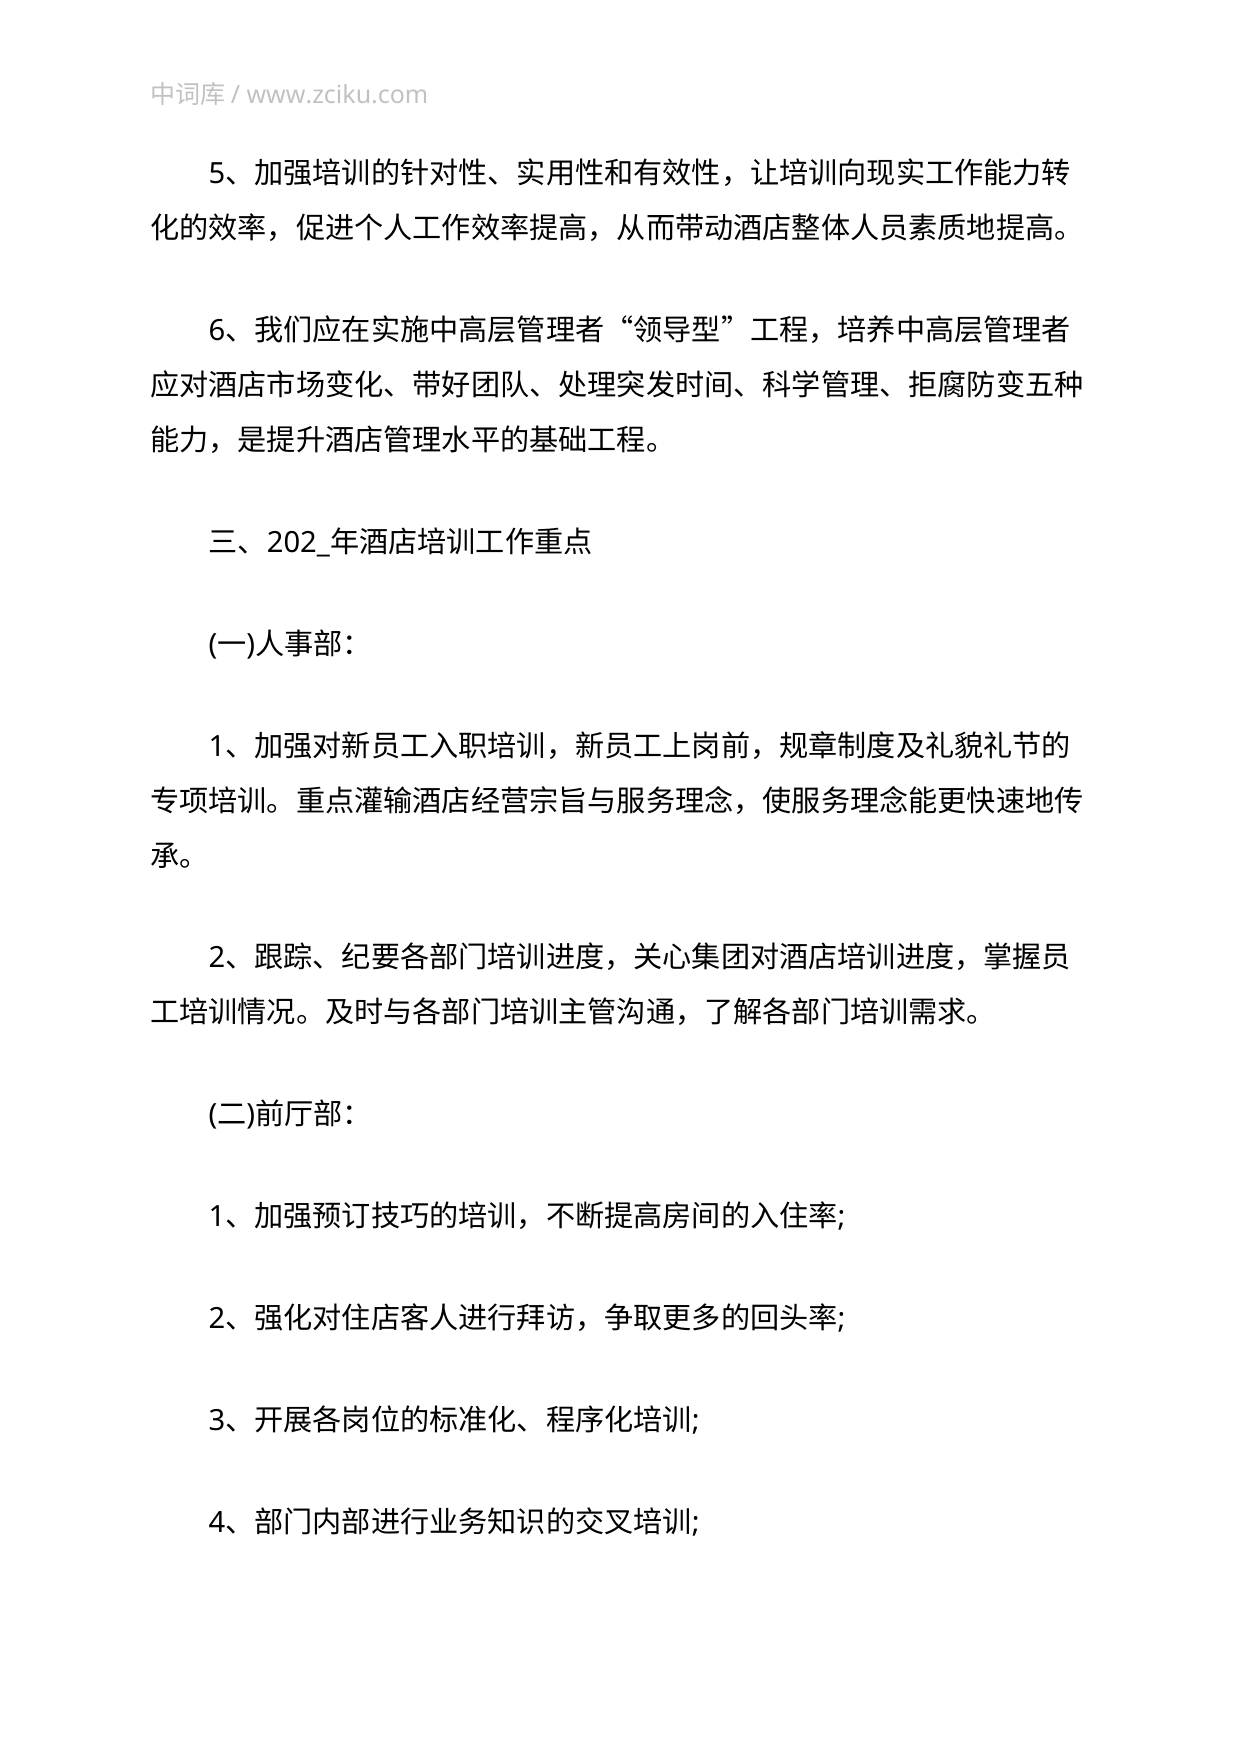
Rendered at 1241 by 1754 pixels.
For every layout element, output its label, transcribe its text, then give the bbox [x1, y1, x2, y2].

text 6、我们应在实施中高层管理者“领导型”工程，培养中高层管理者应对酒店市场变化、带好团队、处理突发时间、科学管理、拒腐防变五种能力，是提升酒店管理水平的基础工程。 [150, 307, 1090, 459]
text 1、加强对新员工入职培训，新员工上岗前，规章制度及礼貌礼节的专项培训。重点灌输酒店经营宗旨与服务理念，使服务理念能更快速地传承。 [150, 722, 1090, 874]
text 1、加强预订技巧的培训，不断提高房间的入住率; [150, 1193, 1090, 1235]
text 4、部门内部进行业务知识的交叉培训; [150, 1499, 1090, 1541]
text 2、强化对住店客人进行拜访，争取更多的回头率; [150, 1295, 1090, 1337]
text 三、202_年酒店培训工作重点 [150, 518, 1090, 561]
text 3、开展各岗位的标准化、程序化培训; [150, 1397, 1090, 1439]
text (二)前厅部： [150, 1091, 1090, 1133]
text 2、跟踪、纪要各部门培训进度，关心集团对酒店培训进度，掌握员工培训情况。及时与各部门培训主管沟通，了解各部门培训需求。 [150, 934, 1090, 1031]
text (一)人事部： [150, 620, 1090, 663]
text 5、加强培训的针对性、实用性和有效性，让培训向现实工作能力转化的效率，促进个人工作效率提高，从而带动酒店整体人员素质地提高。 [150, 150, 1090, 247]
